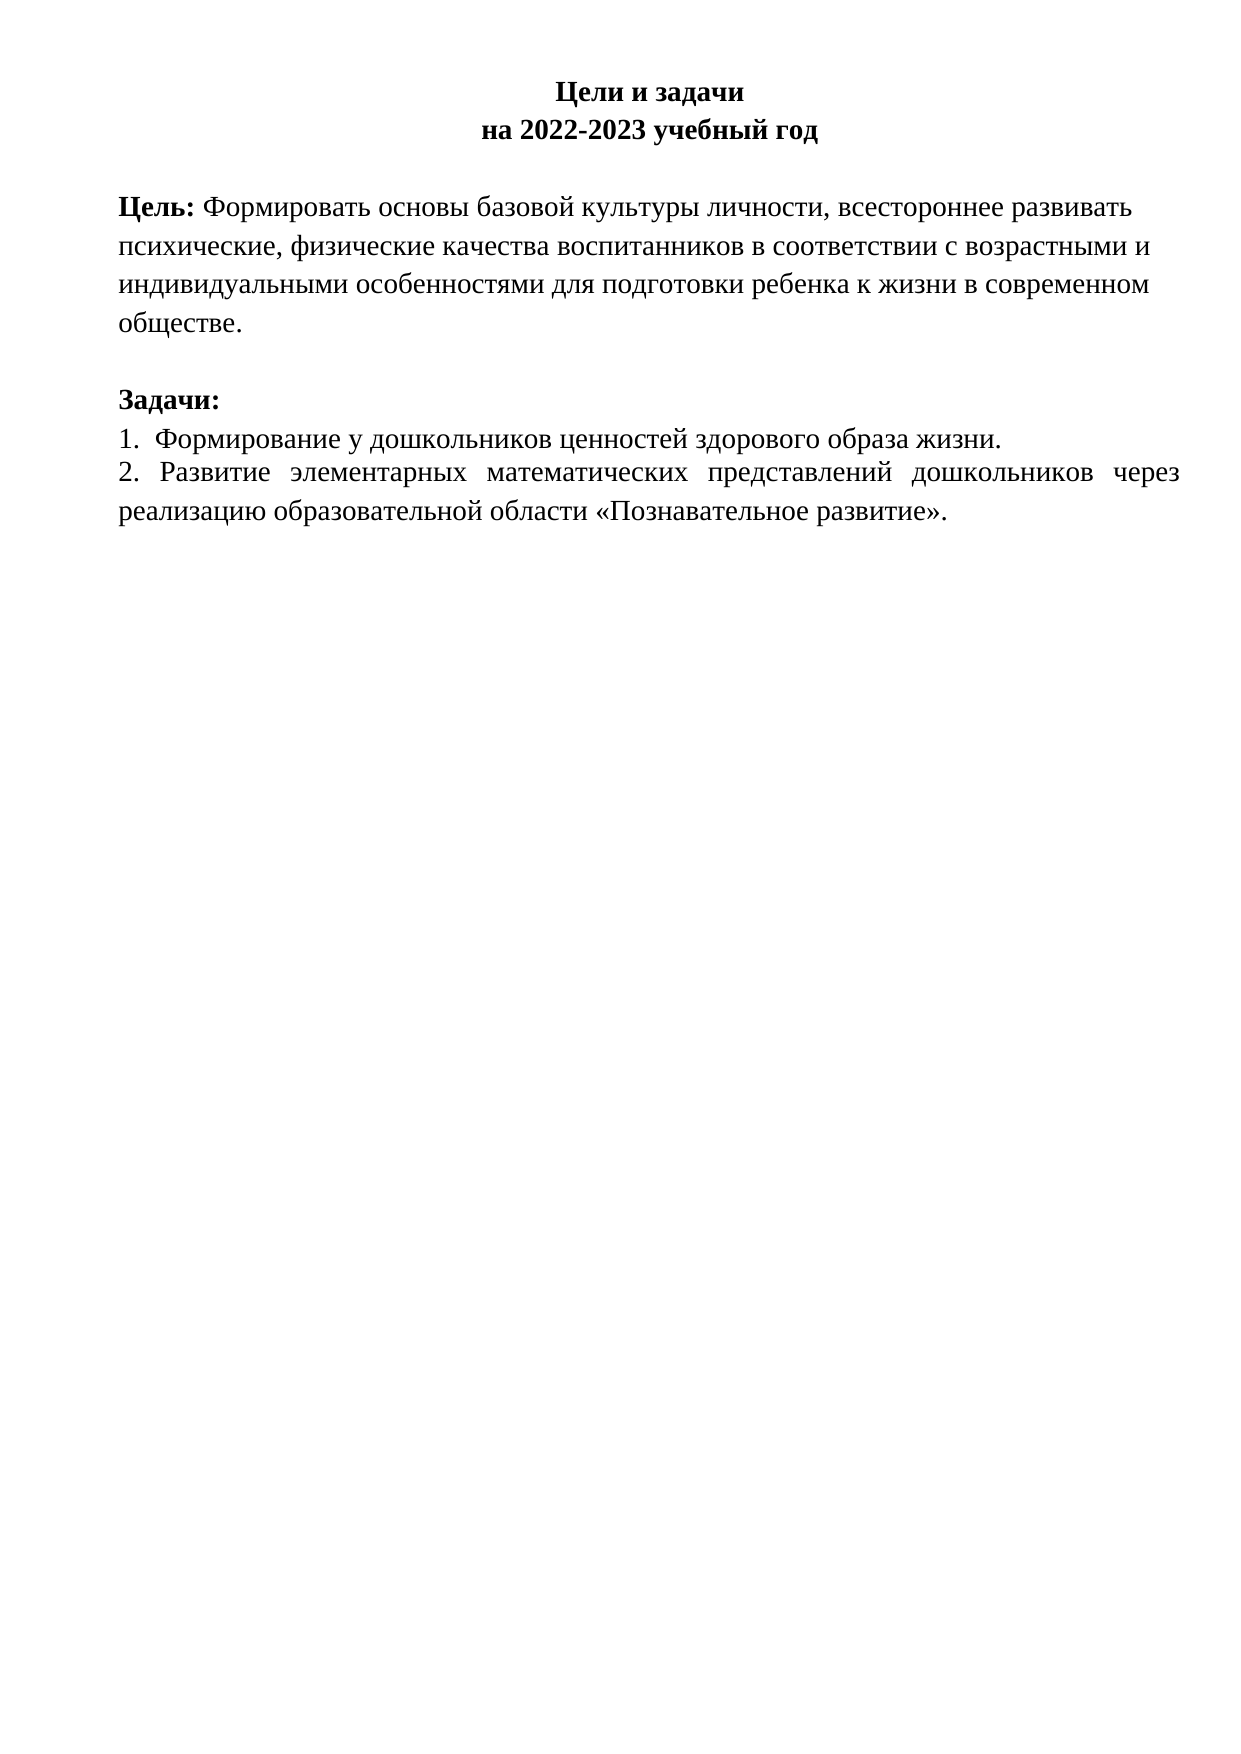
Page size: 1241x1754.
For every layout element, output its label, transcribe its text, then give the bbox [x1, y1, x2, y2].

text 1. Формирование у дошкольников ценностей здорового образа жизни. [118, 421, 1181, 454]
text Задачи: [118, 382, 1181, 416]
text Цель: Формировать основы базовой культуры личности, всестороннее развивать психические, физические качества воспитанников в соответствии с возрастными и индивидуальными особенностями для подготовки ребенка к жизни в современном обществе. [118, 189, 1181, 339]
text на 2022-2023 учебный год [118, 112, 1181, 146]
text Цели и задачи [118, 74, 1181, 107]
text 2. Развитие элементарных математических представлений дошкольников через реализацию образовательной области «Познавательное развитие». [118, 454, 1181, 526]
